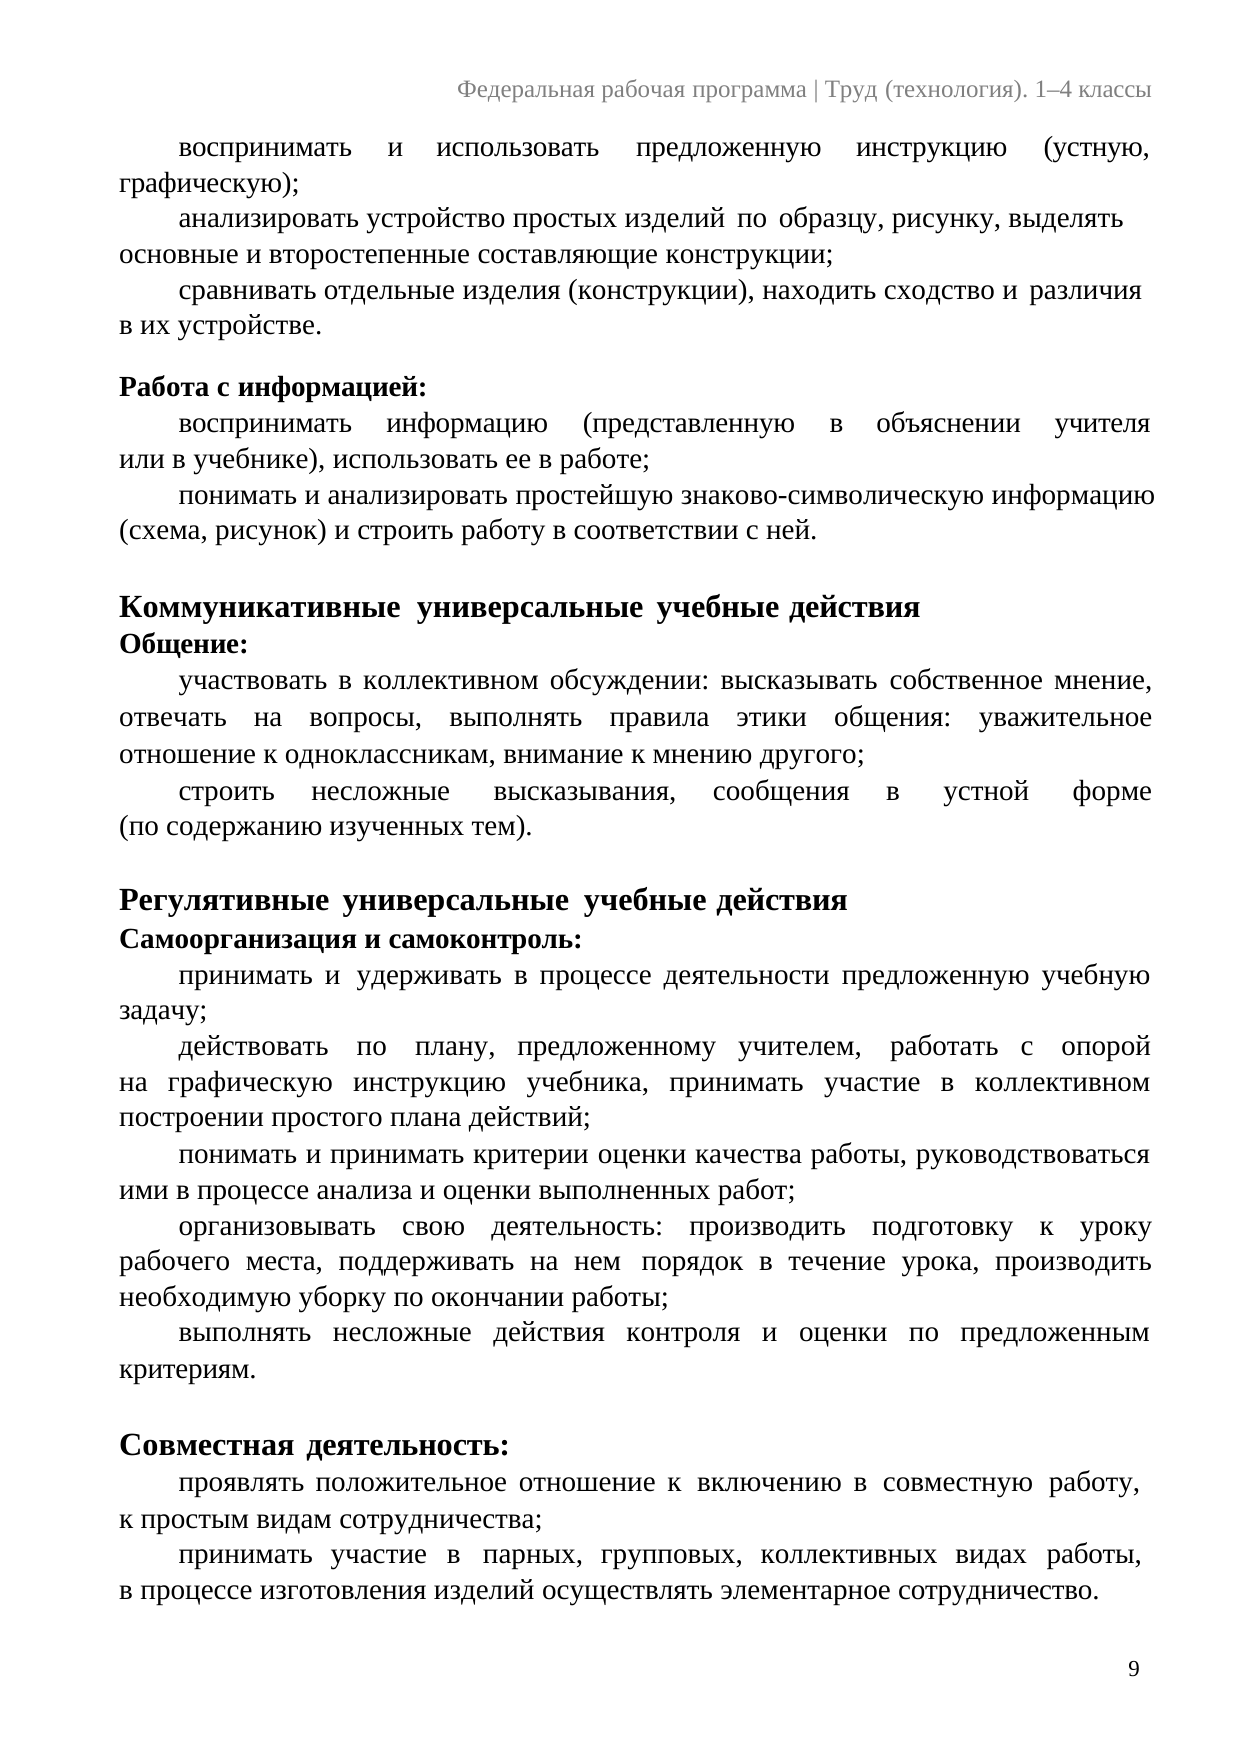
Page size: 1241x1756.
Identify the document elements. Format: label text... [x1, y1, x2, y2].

text сравнивать отдельные изделия (конструкции), находить сходство и различия в их устройстве. [119, 272, 1151, 341]
text Общение: [119, 626, 1165, 660]
text воспринимать и использовать предложенную инструкцию (устную, графическую); [119, 129, 1151, 198]
text проявлять положительное отношение к включению в совместную работу, к простым видам сотрудничества; [119, 1464, 1151, 1534]
text строить несложные высказывания, сообщения в устной форме (по содержанию изученных тем). [119, 773, 1152, 842]
text принимать участие в парных, групповых, коллективных видах работы, [178, 1538, 1165, 1570]
text Самоорганизация и самоконтроль: [119, 921, 1165, 954]
text Регулятивные универсальные учебные действия [119, 881, 1165, 918]
text анализировать устройство простых изделий по образцу, рисунку, выделять основные и второстепенные составляющие конструкции; [119, 201, 1165, 270]
text выполнять несложные действия контроля и оценки по предложенным критериям. [119, 1314, 1151, 1385]
text организовывать свою деятельность: производить подготовку к уроку рабочего места, поддерживать на нем порядок в течение урока, производить необходимую уборку по окончании работы; [119, 1208, 1152, 1312]
text действовать по плану, предложенному учителем, работать с опорой на графическую инструкцию учебника, принимать участие в коллективном построении простого плана действий; [119, 1028, 1151, 1133]
text принимать и удерживать в процессе деятельности предложенную учебную задачу; [119, 957, 1151, 1026]
text понимать и принимать критерии оценки качества работы, руководствоваться ими в процессе анализа и оценки выполненных работ; [119, 1136, 1150, 1206]
text воспринимать информацию (представленную в объяснении учителя или в учебнике), использовать ее в работе; [119, 406, 1151, 475]
text Совместная деятельность: [119, 1425, 1165, 1462]
text участвовать в коллективном обсуждении: высказывать собственное мнение, отвечать на вопросы, выполнять правила этики общения: уважительное отношение к одноклассникам, внимание к мнению другого; [119, 662, 1152, 769]
text Работа с информацией: [119, 369, 1165, 403]
text понимать и анализировать простейшую знаково-символическую информацию (схема, рисунок) и строить работу в соответствии с ней. [119, 477, 1165, 546]
text в процессе изготовления изделий осуществлять элементарное сотрудничество. [119, 1572, 1165, 1606]
text Коммуникативные универсальные учебные действия [119, 587, 1165, 624]
